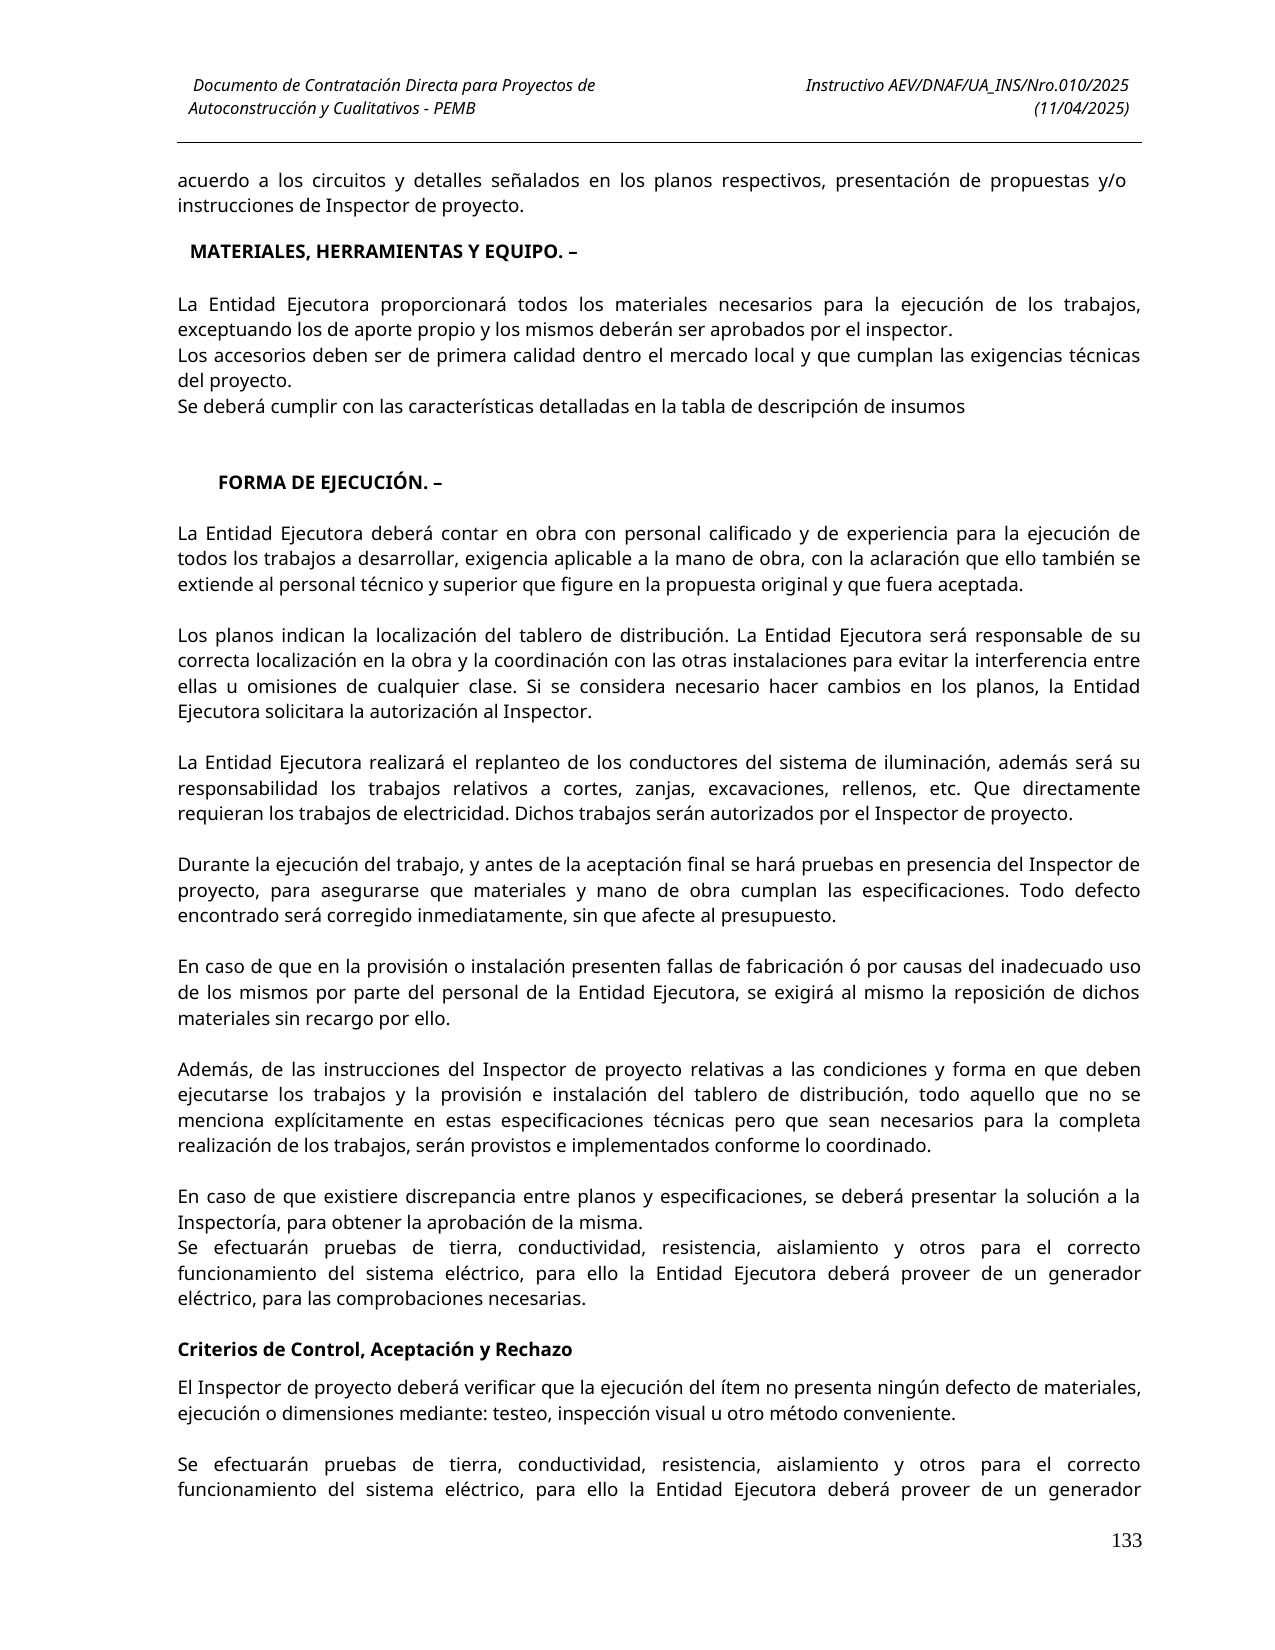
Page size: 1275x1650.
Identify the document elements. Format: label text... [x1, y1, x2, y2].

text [177, 1451, 1142, 1502]
text El Inspector de proyecto deberá verificar que la ejecución del ítem no presenta ningún defecto de materiales, ejecución o dimensiones mediante: testeo, inspección visual u otro método conveniente. [177, 1375, 1142, 1426]
text Criterios de Control, Aceptación y Rechazo [177, 1337, 1142, 1362]
text La Entidad Ejecutora proporcionará todos los materiales necesarios para la ejecución de los trabajos, exceptuando los de aporte propio y los mismos deberán ser aprobados por el inspector. [177, 291, 1142, 342]
text La Entidad Ejecutora realizará el replanteo de los conductores del sistema de iluminación, además será su responsabilidad los trabajos relativos a cortes, zanjas, excavaciones, rellenos, etc. Que directamente requieran los trabajos de electricidad. Dichos trabajos serán autorizados por el Inspector de proyecto. [177, 750, 1142, 826]
text En caso de que en la provisión o instalación presenten fallas de fabricación ó por causas del inadecuado uso de los mismos por parte del personal de la Entidad Ejecutora, se exigirá al mismo la reposición de dichos materiales sin recargo por ello. [177, 954, 1142, 1030]
text En caso de que existiere discrepancia entre planos y especificaciones, se deberá presentar la solución a la Inspectoría, para obtener la aprobación de la misma. [177, 1183, 1142, 1234]
text Durante la ejecución del trabajo, y antes de la aceptación final se hará pruebas en presencia del Inspector de proyecto, para asegurarse que materiales y mano de obra cumplan las especificaciones. Todo defecto encontrado será corregido inmediatamente, sin que afecte al presupuesto. [177, 852, 1142, 928]
text La Entidad Ejecutora deberá contar en obra con personal calificado y de experiencia para la ejecución de todos los trabajos a desarrollar, exigencia aplicable a la mano de obra, con la aclaración que ello también se extiende al personal técnico y superior que figure en la propuesta original y que fuera aceptada. [177, 520, 1142, 597]
text MATERIALES, HERRAMIENTAS Y EQUIPO. – [189, 239, 1142, 264]
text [177, 167, 1127, 218]
text Los accesorios deben ser de primera calidad dentro el mercado local y que cumplan las exigencias técnicas del proyecto. [177, 342, 1142, 393]
text Además, de las instrucciones del Inspector de proyecto relativas a las condiciones y forma en que deben ejecutarse los trabajos y la provisión e instalación del tablero de distribución, todo aquello que no se menciona explícitamente en estas especificaciones técnicas pero que sean necesarios para la completa realización de los trabajos, serán provistos e implementados conforme lo coordinado. [177, 1056, 1142, 1158]
text FORMA DE EJECUCIÓN. – [218, 469, 1142, 495]
text Se deberá cumplir con las características detalladas en la tabla de descripción de insumos [177, 393, 1142, 418]
text Los planos indican la localización del tablero de distribución. La Entidad Ejecutora será responsable de su correcta localización en la obra y la coordinación con las otras instalaciones para evitar la interferencia entre ellas u omisiones de cualquier clase. Si se considera necesario hacer cambios en los planos, la Entidad Ejecutora solicitara la autorización al Inspector. [177, 622, 1142, 724]
